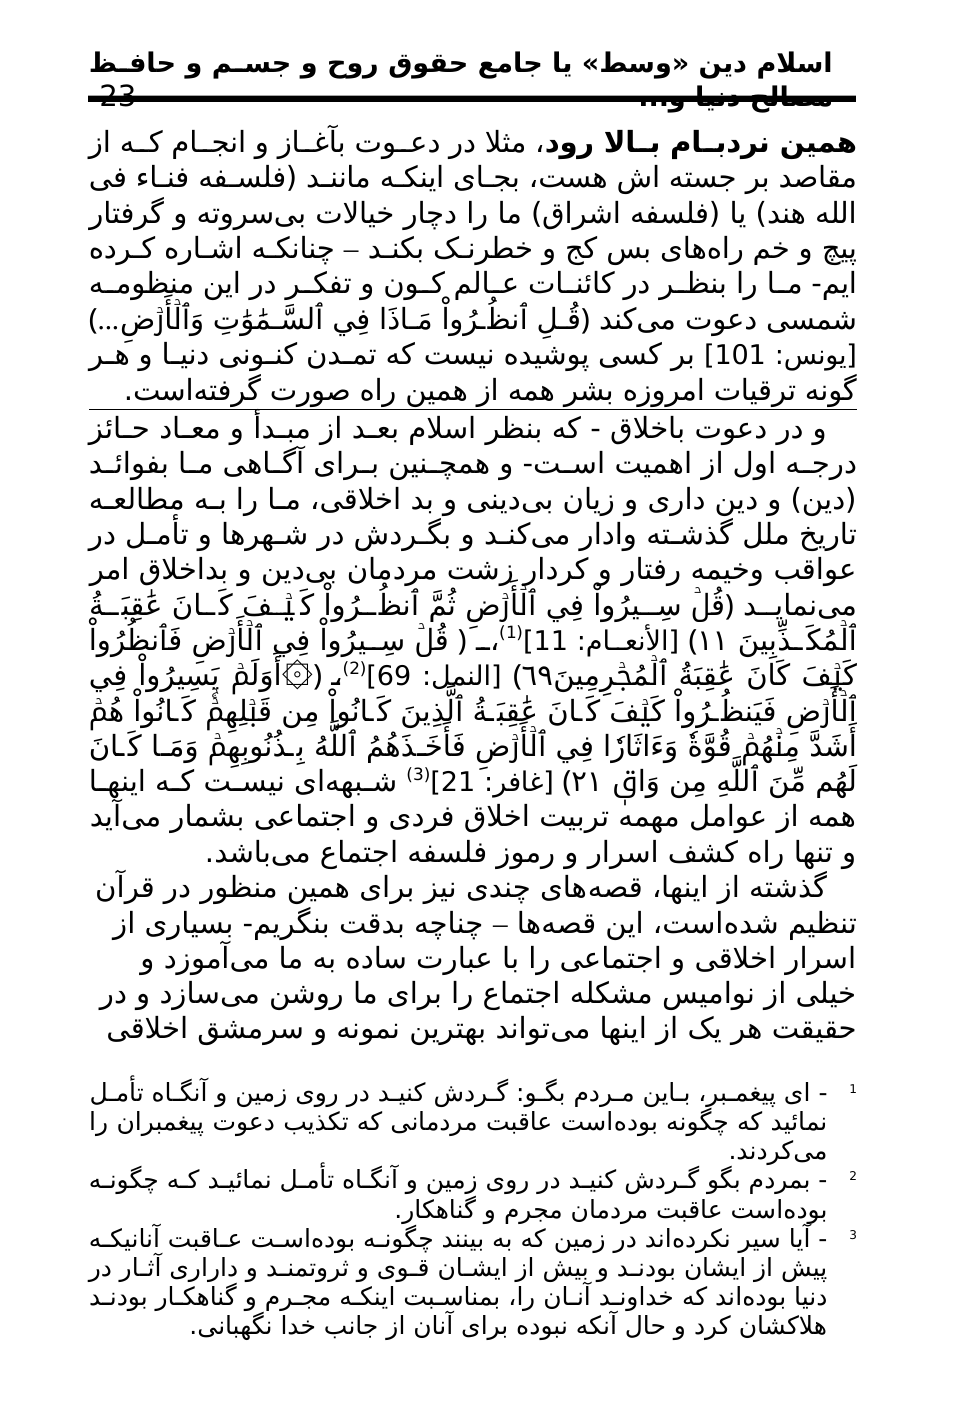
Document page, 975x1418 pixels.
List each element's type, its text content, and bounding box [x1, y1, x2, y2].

text و در دعوت باخلاق - كه بنظر اسلام بعد از مبدأ و معاد حائز درجه اول از اهمیت است- و همچنین برای آگاهی ما بفوائد (دین) و دین داری و زیان بی‌دینی و بد اخلاقی، ما را به مطالعه تاریخ ملل گذشته وادار می‌كند و بگردش در شهرها و تأمل در عواقب وخیمه رفتار و كردار زشت مردمان بی‌دین و بداخلاق امر می‌نماید ﴿قُلۡ سِيرُواْ فِي ٱلۡأَرۡضِ ثُمَّ ٱنظُرُواْ كَيۡفَ كَانَ عَٰقِبَةُ ٱلۡمُكَذِّبِينَ ١١﴾ [الأنعام: 11]()، ﴿ قُلۡ سِيرُواْ فِي ٱلۡأَرۡضِ فَٱنظُرُواْ كَيۡفَ كَانَ عَٰقِبَةُ ٱلۡمُجۡرِمِينَ٦٩﴾ [النمل: 69]()، ﴿۞أَوَلَمۡ يَسِيرُواْ فِي ٱلۡأَرۡضِ فَيَنظُرُواْ كَيۡفَ كَانَ عَٰقِبَةُ ٱلَّذِينَ كَانُواْ مِن قَبۡلِهِمۡۚ كَانُواْ هُمۡ أَشَدَّ مِنۡهُمۡ قُوَّةٗ وَءَاثَارٗا فِي ٱلۡأَرۡضِ فَأَخَذَهُمُ ٱللَّهُ بِذُنُوبِهِمۡ وَمَا كَانَ لَهُم مِّنَ ٱللَّهِ مِن وَاقٖ ٢١﴾ [غافر: 21]() شبهه‌ای نیست كه اینها همه از عوامل مهمه تربیت اخلاق فردی و اجتماعی بشمار می‌آید و تنها راه كشف اسرار و رموز فلسفه اجتماع می‌باشد. [89, 411, 857, 869]
